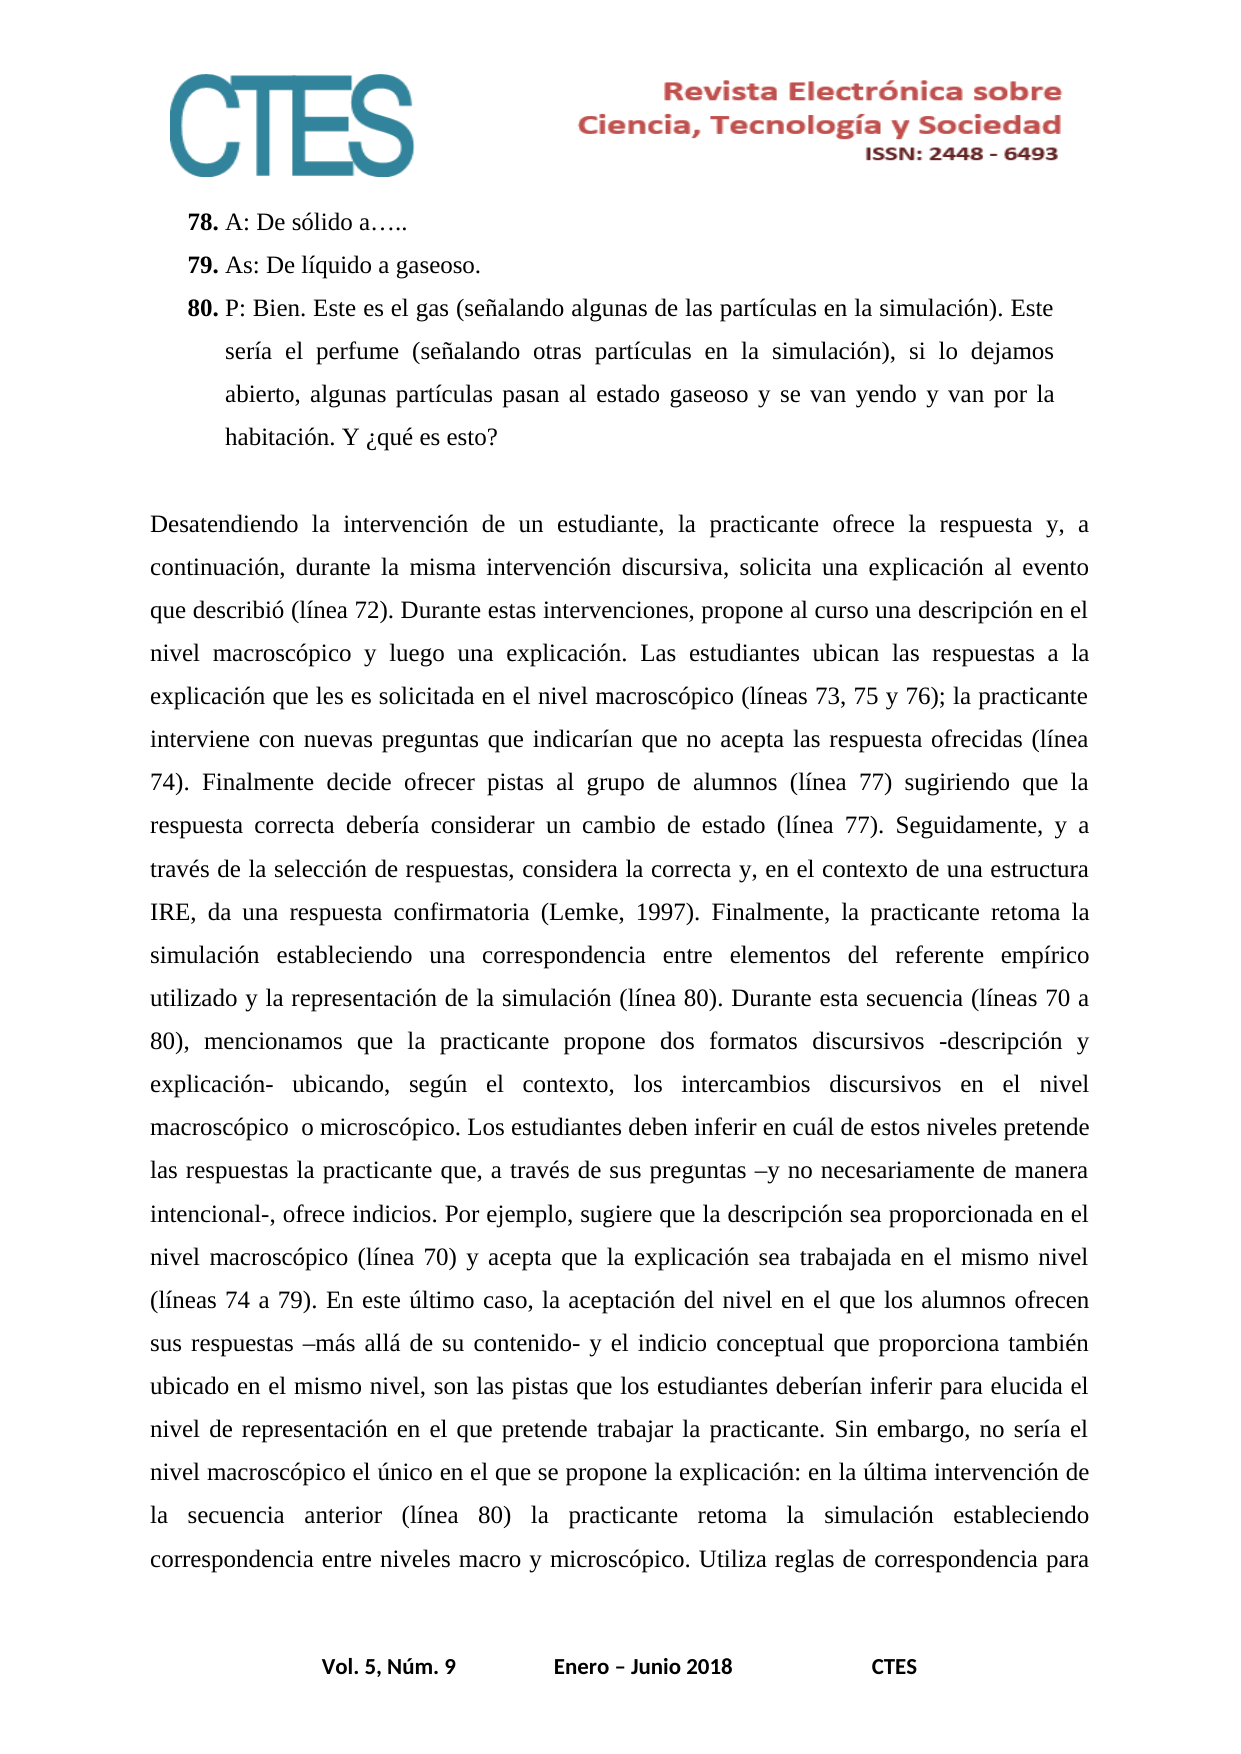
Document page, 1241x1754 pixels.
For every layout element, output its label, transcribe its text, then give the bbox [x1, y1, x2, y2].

list P: Bien. Este es el gas (señalando algunas de las partículas en la simulación). Este sería el perfume (señalando otras partículas en la simulación), si lo dejamos abierto, algunas partículas pasan al estado gaseoso y se van yendo y van por la habitación. Y ¿qué es esto? [187, 293, 1056, 451]
list As: De líquido a gaseoso. [187, 250, 1056, 279]
list A: De sólido a….. [187, 207, 1056, 236]
picture [170, 73, 1071, 177]
